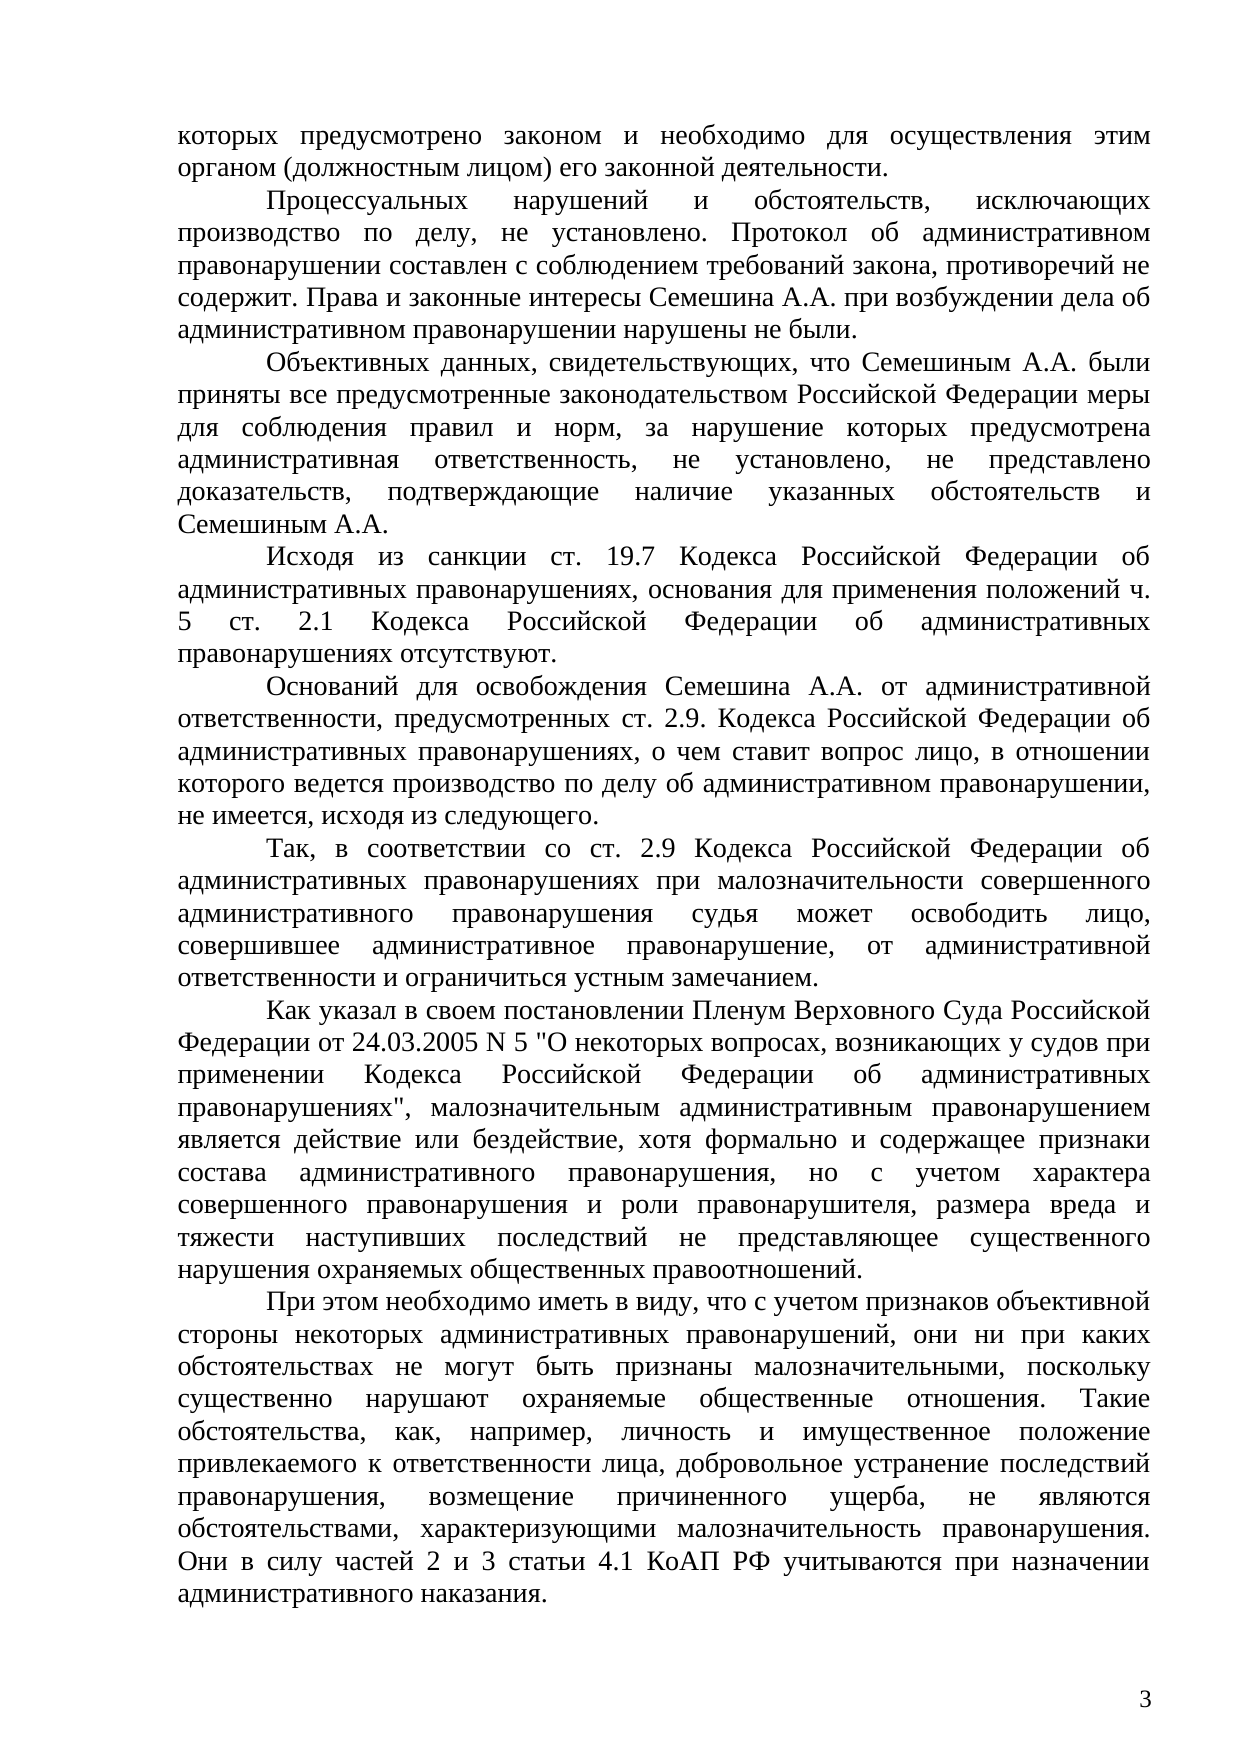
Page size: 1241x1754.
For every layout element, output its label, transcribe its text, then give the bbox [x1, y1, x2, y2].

text При этом необходимо иметь в виду, что с учетом признаков объективной стороны некоторых административных правонарушений, они ни при каких обстоятельствах не могут быть признаны малозначительными, поскольку существенно нарушают охраняемые общественные отношения. Такие обстоятельства, как, например, личность и имущественное положение привлекаемого к ответственности лица, добровольное устранение последствий правонарушения, возмещение причиненного ущерба, не являются обстоятельствами, характеризующими малозначительность правонарушения. Они в силу частей 2 и 3 статьи 4.1 КоАП РФ учитываются при назначении административного наказания. [177, 1284, 1152, 1608]
text Так, в соответствии со ст. 2.9 Кодекса Российской Федерации об административных правонарушениях при малозначительности совершенного административного правонарушения судья может освободить лицо, совершившее административное правонарушение, от административной ответственности и ограничиться устным замечанием. [177, 831, 1152, 993]
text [177, 118, 1152, 183]
text Объективных данных, свидетельствующих, что Семешиным А.А. были приняты все предусмотренные законодательством Российской Федерации меры для соблюдения правил и норм, за нарушение которых предусмотрена административная ответственность, не установлено, не представлено доказательств, подтверждающие наличие указанных обстоятельств и Семешиным А.А. [177, 345, 1152, 539]
text Исходя из санкции ст. 19.7 Кодекса Российской Федерации об административных правонарушениях, основания для применения положений ч. 5 ст. 2.1 Кодекса Российской Федерации об административных правонарушениях отсутствуют. [177, 539, 1152, 669]
text Оснований для освобождения Семешина А.А. от административной ответственности, предусмотренных ст. 2.9. Кодекса Российской Федерации об административных правонарушениях, о чем ставит вопрос лицо, в отношении которого ведется производство по делу об административном правонарушении, не имеется, исходя из следующего. [177, 669, 1152, 831]
text Как указал в своем постановлении Пленум Верховного Суда Российской Федерации от 24.03.2005 N 5 "О некоторых вопросах, возникающих у судов при применении Кодекса Российской Федерации об административных правонарушениях", малозначительным административным правонарушением является действие или бездействие, хотя формально и содержащее признаки состава административного правонарушения, но с учетом характера совершенного правонарушения и роли правонарушителя, размера вреда и тяжести наступивших последствий не представляющее существенного нарушения охраняемых общественных правоотношений. [177, 993, 1152, 1284]
text Процессуальных нарушений и обстоятельств, исключающих производство по делу, не установлено. Протокол об административном правонарушении составлен с соблюдением требований закона, противоречий не содержит. Права и законные интересы Семешина А.А. при возбуждении дела об административном правонарушении нарушены не были. [177, 183, 1152, 345]
